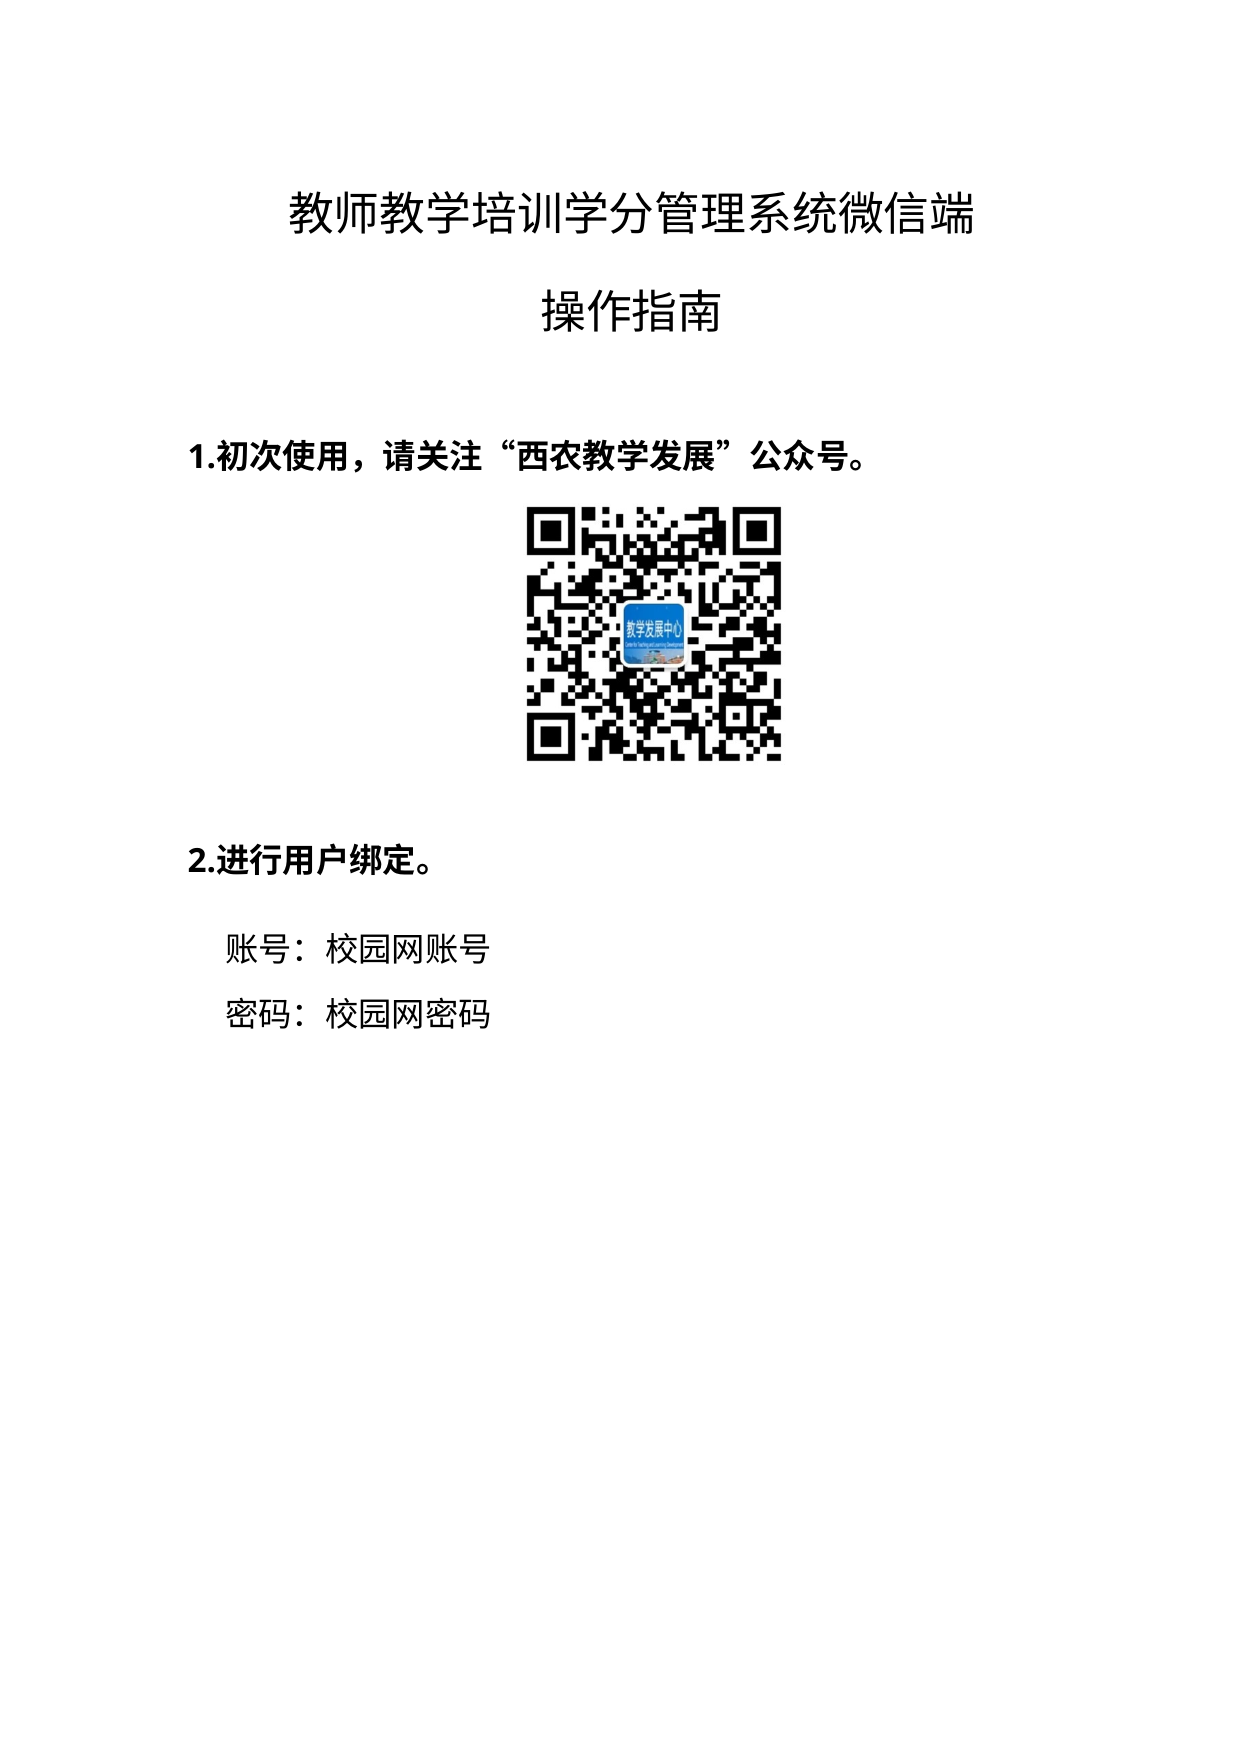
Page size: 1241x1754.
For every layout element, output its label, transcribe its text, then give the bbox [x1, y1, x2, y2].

picture [506, 487, 801, 781]
text 教师教学培训学分管理系统微信端 [187, 162, 1053, 259]
text 操作指南 [187, 259, 1053, 357]
list 密码：校园网密码 [225, 979, 1053, 1044]
text 1.初次使用，请关注“西农教学发展”公众号。 [187, 422, 1053, 487]
text 2.进行用户绑定。 [187, 825, 1053, 890]
list 账号：校园网账号 [225, 914, 1053, 979]
